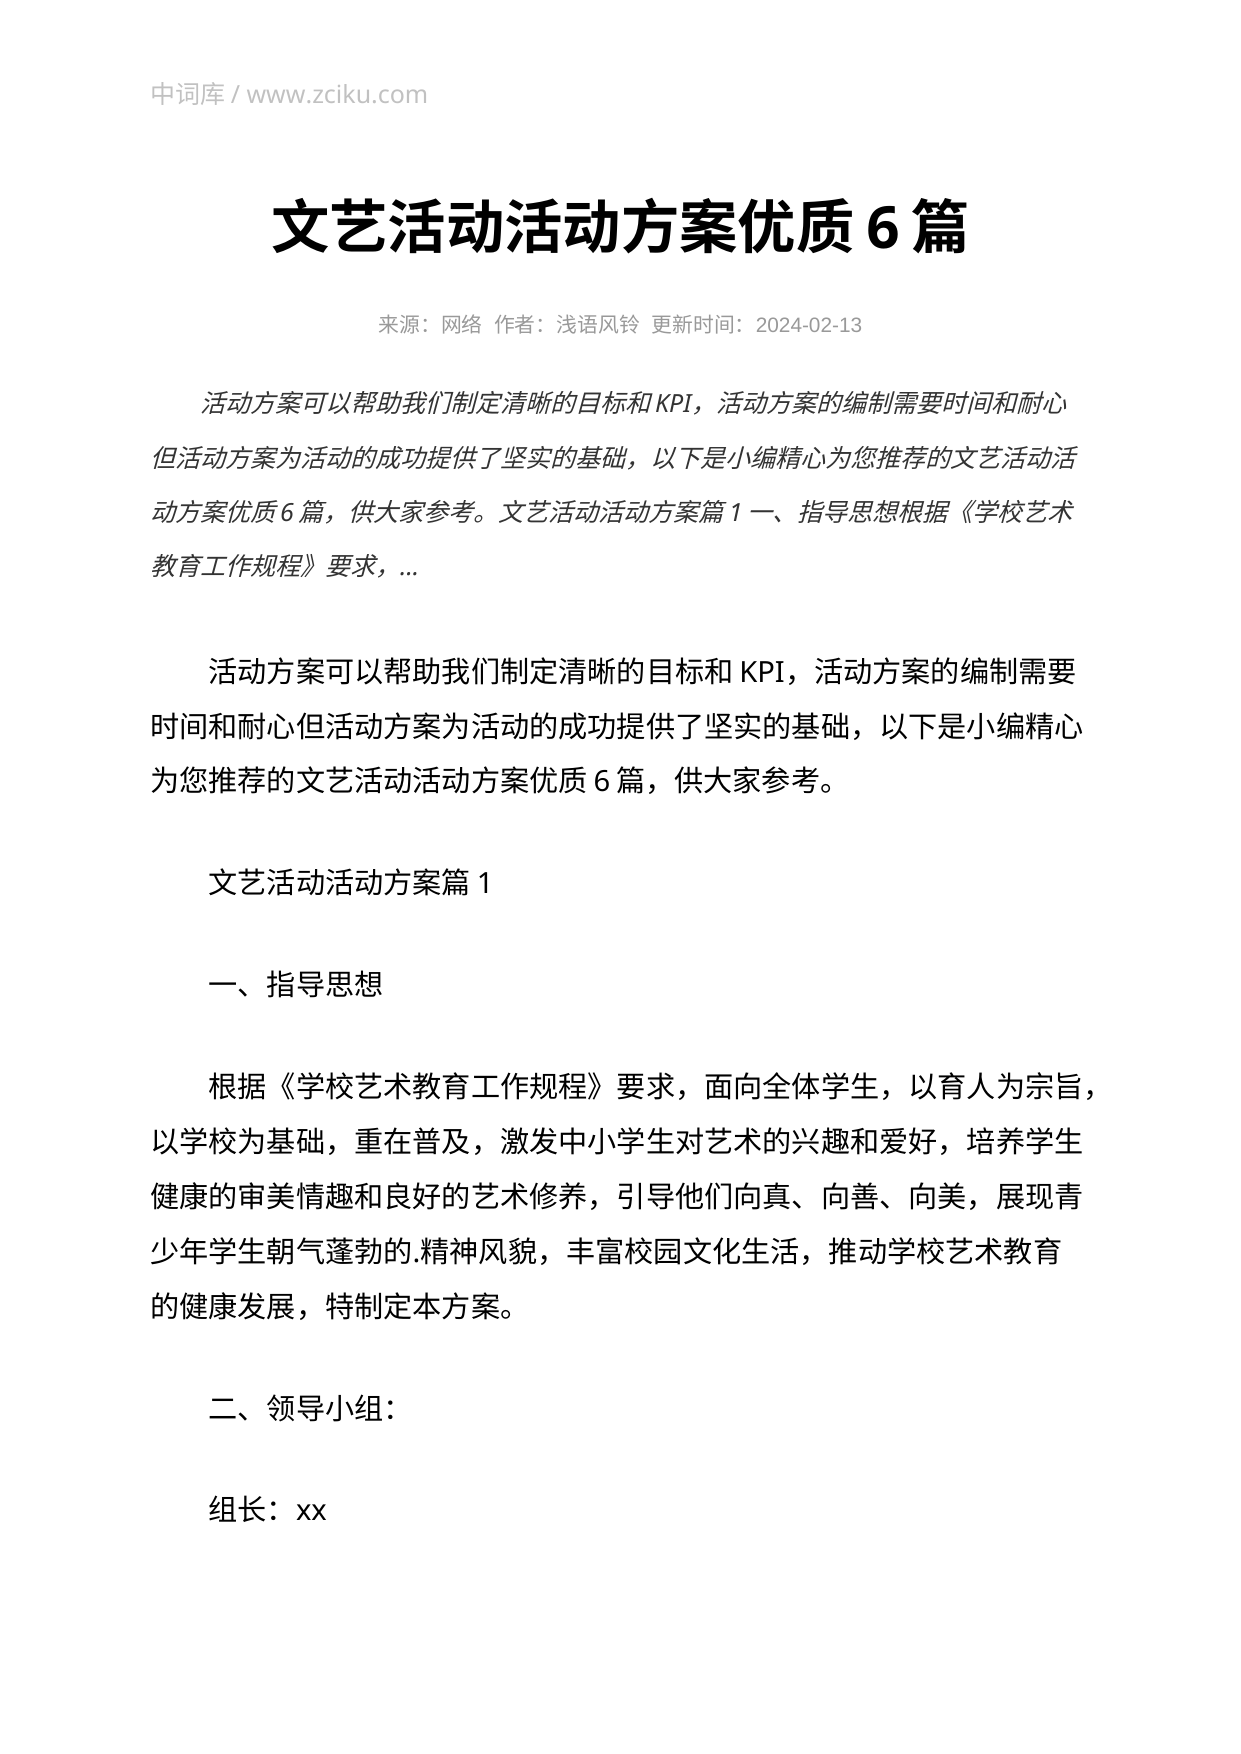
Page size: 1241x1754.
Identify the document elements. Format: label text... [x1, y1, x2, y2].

text 二、领导小组： [150, 1385, 1090, 1427]
text 根据《学校艺术教育工作规程》要求，面向全体学生，以育人为宗旨，以学校为基础，重在普及，激发中小学生对艺术的兴趣和爱好，培养学生健康的审美情趣和良好的艺术修养，引导他们向真、向善、向美，展现青少年学生朝气蓬勃的.精神风貌，丰富校园文化生活，推动学校艺术教育的健康发展，特制定本方案。 [150, 1064, 1090, 1326]
text 组长：xx [150, 1487, 1090, 1529]
text 文艺活动活动方案篇1 [150, 860, 1090, 902]
text 来源：网络 作者：浅语风铃 更新时间：2024-02-13 [150, 313, 1090, 337]
text 活动方案可以帮助我们制定清晰的目标和KPI，活动方案的编制需要时间和耐心但活动方案为活动的成功提供了坚实的基础，以下是小编精心为您推荐的文艺活动活动方案优质6篇，供大家参考。 [150, 648, 1090, 800]
text 一、指导思想 [150, 962, 1090, 1004]
subtitle 文艺活动活动方案优质6篇 [150, 181, 1090, 266]
text 活动方案可以帮助我们制定清晰的目标和KPI，活动方案的编制需要时间和耐心但活动方案为活动的成功提供了坚实的基础，以下是小编精心为您推荐的文艺活动活动方案优质6篇，供大家参考。文艺活动活动方案篇1一、指导思想根据《学校艺术教育工作规程》要求，... [150, 384, 1090, 583]
